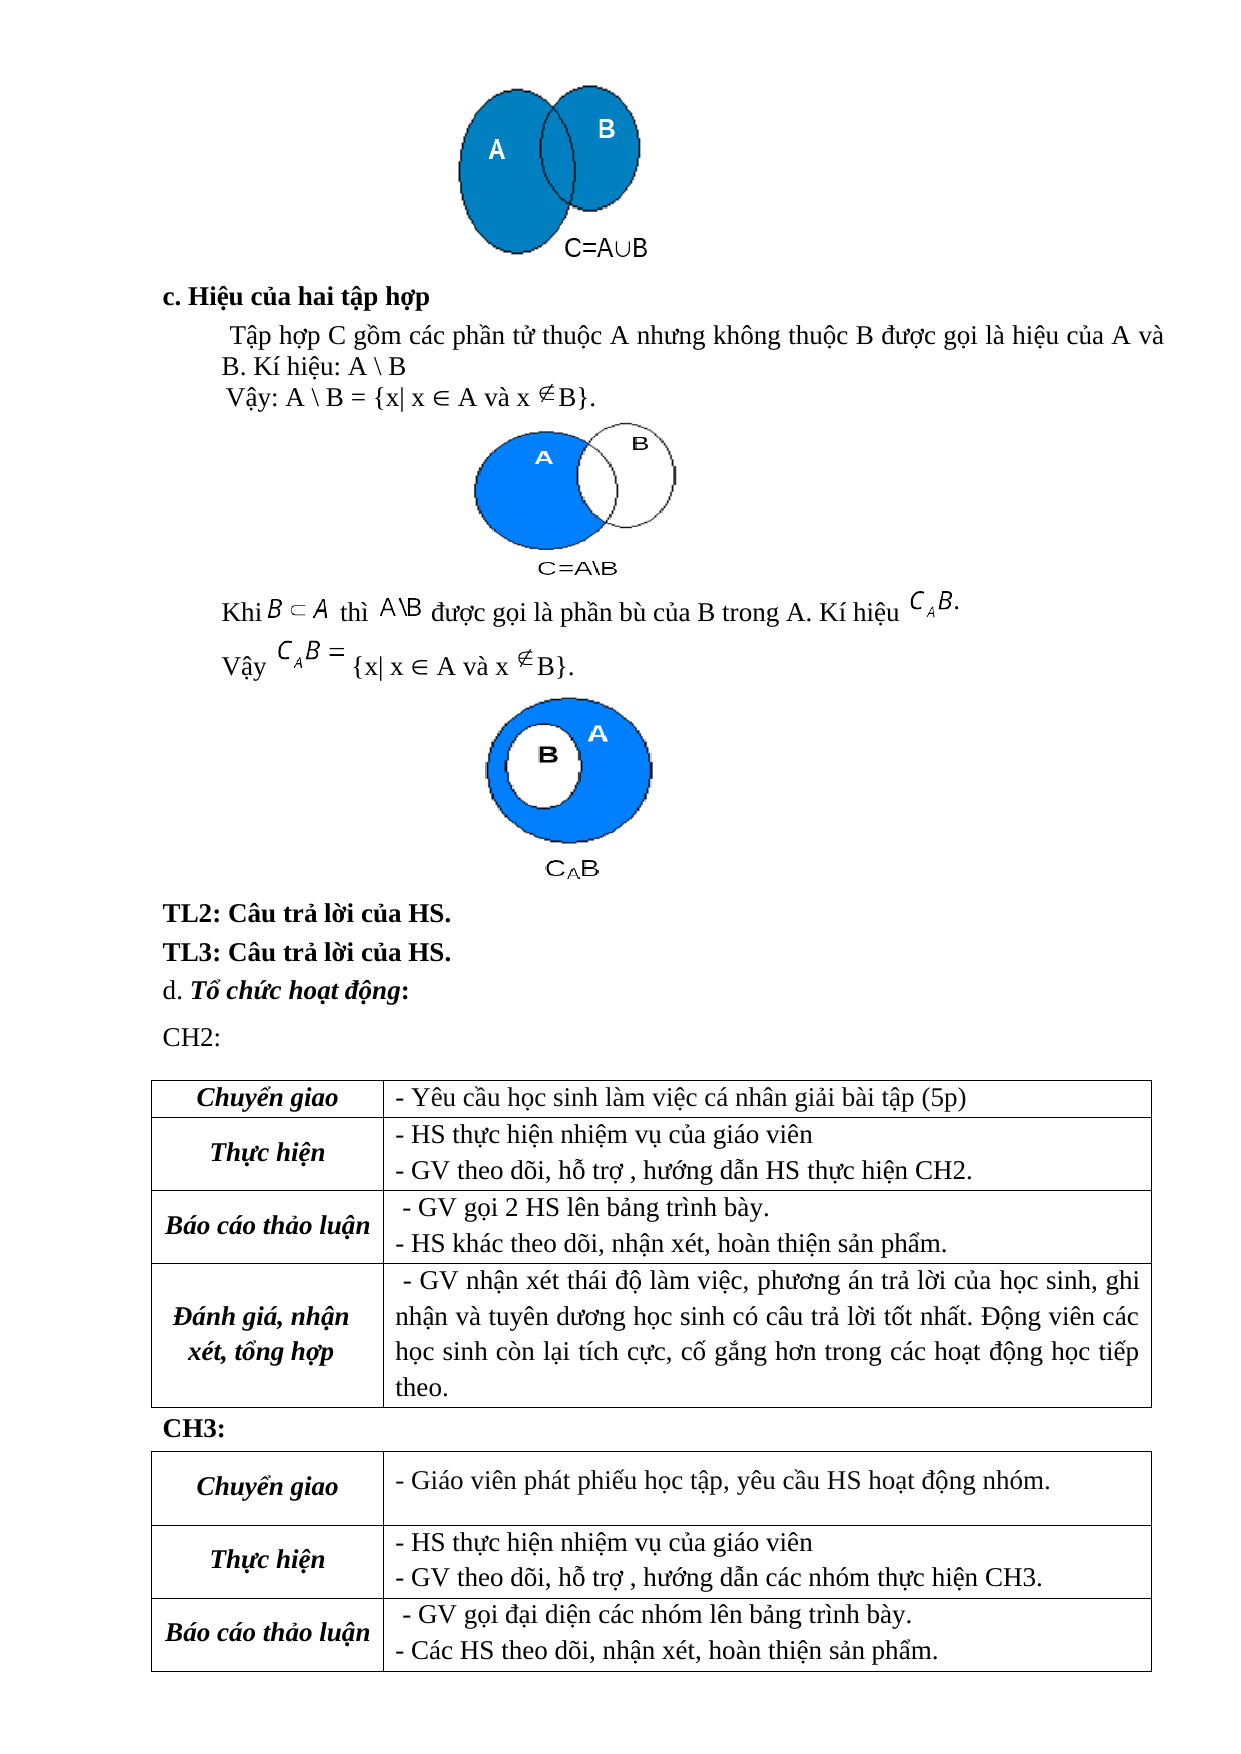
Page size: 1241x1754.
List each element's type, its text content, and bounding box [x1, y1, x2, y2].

text CH3: [162, 1412, 1166, 1444]
table_cell Báo cáo thảo luận [152, 1191, 383, 1263]
table_cell - HS thực hiện nhiệm vụ của giáo viên - GV theo dõi, hỗ trợ , hướng dẫn HS thực hiện CH2. [384, 1118, 1151, 1190]
text CH2: [162, 1021, 1166, 1052]
table_cell - GV gọi đại diện các nhóm lên bảng trình bày. - Các HS theo dõi, nhận xét, hoàn thiện sản phẩm. [384, 1599, 1151, 1671]
table_cell - HS thực hiện nhiệm vụ của giáo viên - GV theo dõi, hỗ trợ , hướng dẫn các nhóm thực hiện CH3. [384, 1526, 1151, 1598]
table_header Chuyển giao [152, 1081, 383, 1117]
table_cell Báo cáo thảo luận [152, 1599, 383, 1671]
text d. Tổ chức hoạt động: [162, 974, 1166, 1005]
text Khi thì được gọi là phần bù của B trong A. Kí hiệu [221, 581, 1166, 627]
table_cell Đánh giá, nhận xét, tổng hợp [152, 1264, 383, 1407]
text c. Hiệu của hai tập hợp [162, 281, 1166, 312]
table_header Chuyển giao [152, 1452, 383, 1525]
table_header - Yêu cầu học sinh làm việc cá nhân giải bài tập (5p) [384, 1081, 1151, 1117]
text TL3: Câu trả lời của HS. [162, 936, 1166, 967]
text TL2: Câu trả lời của HS. [162, 897, 1166, 928]
table_cell Thực hiện [152, 1526, 383, 1598]
text Vậy {x| x A và x B}. [192, 631, 1166, 681]
table_header - Giáo viên phát phiếu học tập, yêu cầu HS hoạt động nhóm. [384, 1452, 1151, 1525]
table_cell - GV gọi 2 HS lên bảng trình bày. - HS khác theo dõi, nhận xét, hoàn thiện sản phẩm. [384, 1191, 1151, 1263]
text Tập hợp C gồm các phần tử thuộc A nhưng không thuộc B được gọi là hiệu của A và B. Kí hiệu: A \ B [192, 319, 1166, 381]
table_cell - GV nhận xét thái độ làm việc, phương án trả lời của học sinh, ghi nhận và tuyên dương học sinh có câu trả lời tốt nhất. Động viên các học sinh còn lại tích cực, cố gắng hơn trong các hoạt động học tiếp theo. [384, 1264, 1151, 1407]
text Vậy: A \ B = {x| x A và x B}. [192, 381, 1166, 412]
table_cell Thực hiện [152, 1118, 383, 1190]
